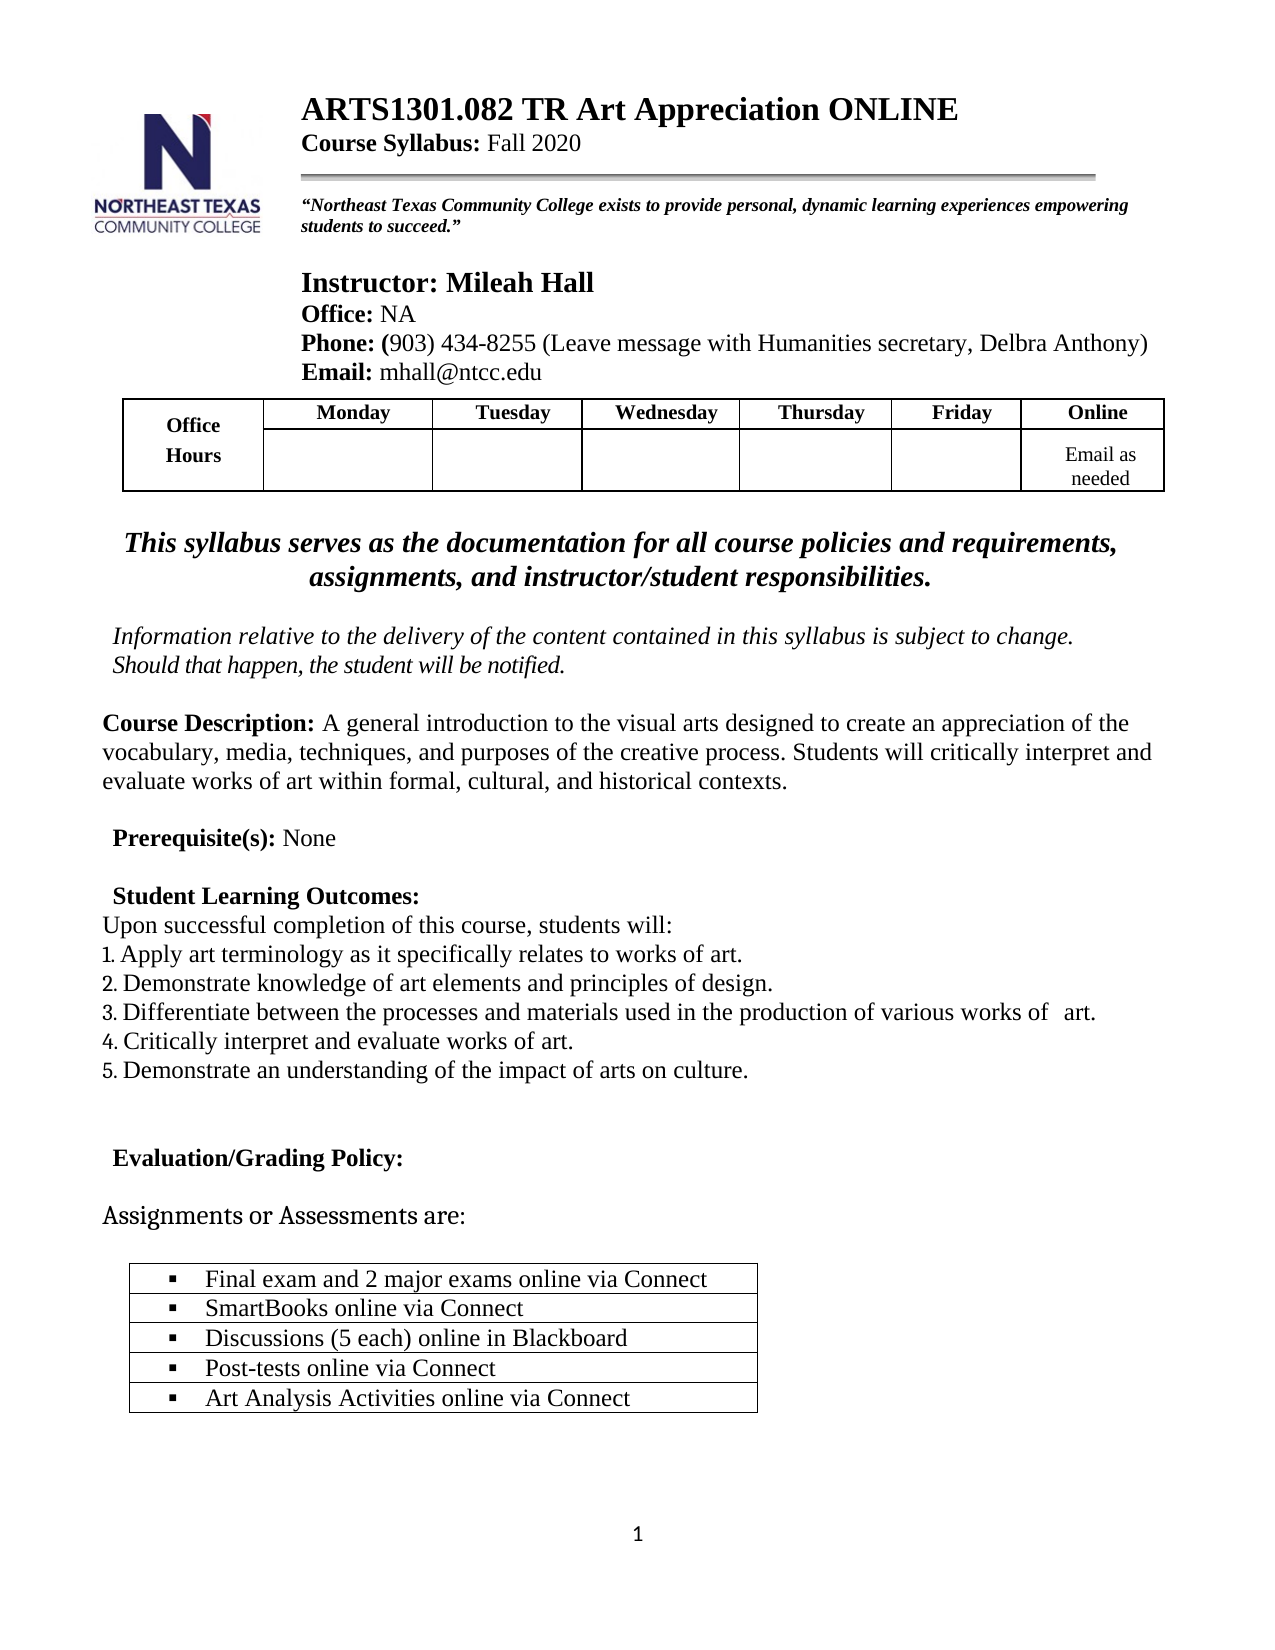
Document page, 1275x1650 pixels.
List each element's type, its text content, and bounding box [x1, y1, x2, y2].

list Apply art terminology as it specifically relates to works of art. [102, 939, 1173, 968]
text Upon successful completion of this course, students will: [102, 910, 1173, 939]
text This syllabus serves as the documentation for all course policies and requirements, assignments, and instructor/student responsibilities. [112, 526, 1132, 593]
table_cell SmartBooks online via Connect [130, 1294, 757, 1322]
text Prerequisite(s): None [112, 823, 1137, 852]
table_header Thursday [740, 400, 891, 428]
text Office: NA [301, 299, 710, 328]
text ARTS1301.082 TR Art Appreciation ONLINE [301, 90, 1199, 128]
list Critically interpret and evaluate works of art. [102, 1026, 1173, 1055]
picture [91, 114, 264, 237]
table_header Wednesday [583, 400, 739, 428]
table_header Friday [892, 400, 1020, 428]
text “Northeast Texas Community College exists to provide personal, dynamic learning experiences empowering students to succeed.” [301, 193, 1173, 237]
table_cell [264, 430, 432, 490]
subtitle Assignments or Assessments are: [102, 1200, 1173, 1232]
text Instructor: Mileah Hall [301, 265, 1173, 299]
picture [300, 174, 1096, 181]
table_cell [583, 430, 739, 490]
text Email: mhall@ntcc.edu [226, 357, 1173, 386]
table_header Tuesday [433, 400, 581, 428]
table_cell Post-tests online via Connect [130, 1353, 757, 1382]
text Phone: (903) 434-8255 (Leave message with Humanities secretary, Delbra Anthony) [301, 328, 1162, 357]
list Differentiate between the processes and materials used in the production of various works of art. [102, 997, 1173, 1026]
text Course Syllabus: Fall 2020 [301, 128, 1173, 157]
text Course Description: A general introduction to the visual arts designed to create an appreciation of the vocabulary, media, techniques, and purposes of the creative process. Students will critically interpret and evaluate works of art within formal, cultural, and historical contexts. [102, 708, 1173, 795]
table_header Office Hours [124, 400, 263, 490]
list Demonstrate knowledge of art elements and principles of design. [102, 968, 1173, 997]
subtitle Evaluation/Grading Policy: [112, 1143, 1173, 1172]
table_cell Art Analysis Activities online via Connect [130, 1383, 757, 1412]
subtitle Student Learning Outcomes: [112, 881, 1173, 910]
table_cell [740, 430, 891, 490]
table_cell Email as needed [1022, 430, 1163, 490]
table_header Final exam and 2 major exams online via Connect [130, 1264, 757, 1292]
table_cell [892, 430, 1020, 490]
list Demonstrate an understanding of the impact of arts on culture. [102, 1055, 1173, 1084]
table_header Online [1022, 400, 1163, 428]
table_header Monday [264, 400, 432, 428]
table_cell [433, 430, 581, 490]
text Information relative to the delivery of the content contained in this syllabus is subject to change. Should that happen, the student will be notified. [112, 621, 1132, 679]
table_cell Discussions (5 each) online in Blackboard [130, 1323, 757, 1352]
